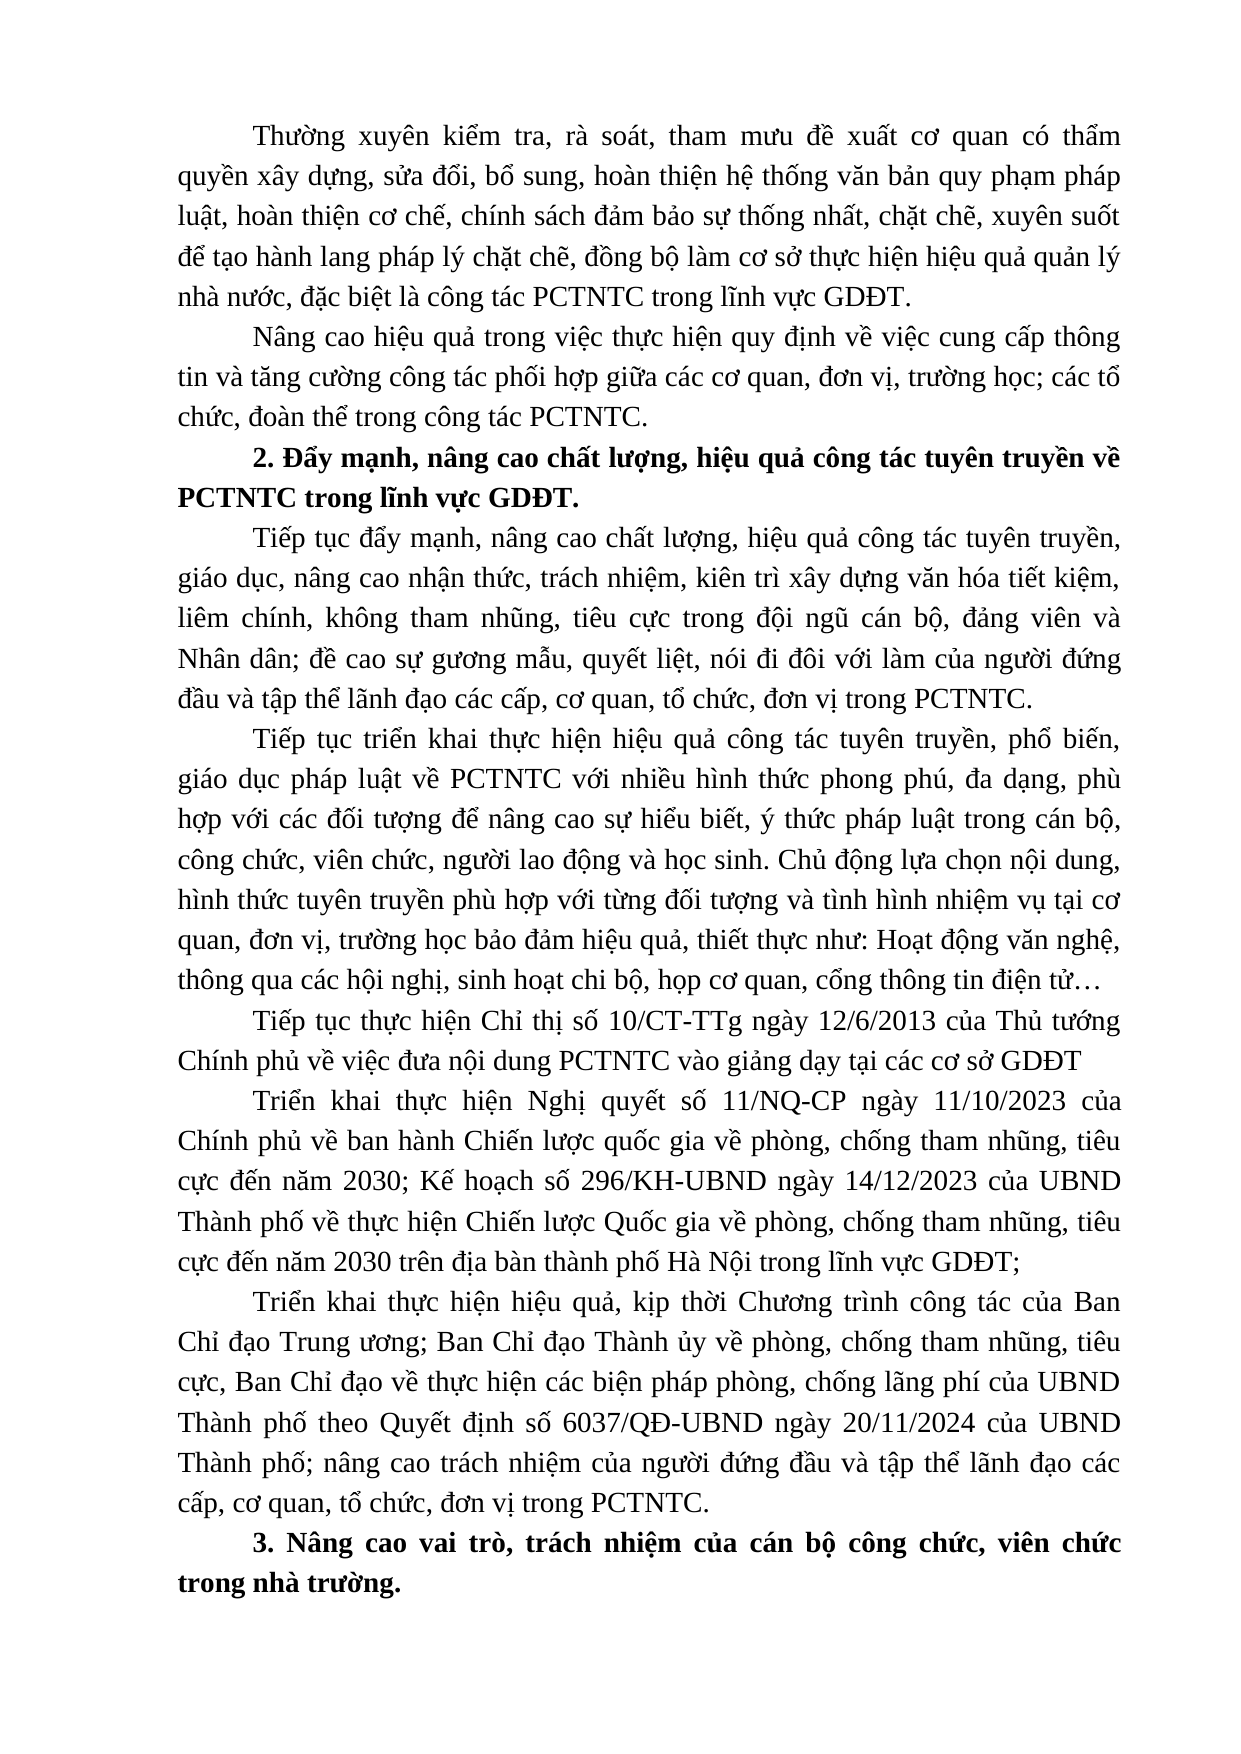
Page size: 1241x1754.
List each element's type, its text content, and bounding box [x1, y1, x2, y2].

text Tiếp tục thực hiện Chỉ thị số 10/CT-TTg ngày 12/6/2013 của Thủ tướng Chính phủ về việc đưa nội dung PCTNTC vào giảng dạy tại các cơ sở GDĐT [177, 1003, 1122, 1076]
text 2. Đẩy mạnh, nâng cao chất lượng, hiệu quả công tác tuyên truyền về PCTNTC trong lĩnh vực GDĐT. [177, 440, 1122, 513]
text Triển khai thực hiện hiệu quả, kịp thời Chương trình công tác của Ban Chỉ đạo Trung ương; Ban Chỉ đạo Thành ủy về phòng, chống tham nhũng, tiêu cực, Ban Chỉ đạo về thực hiện các biện pháp phòng, chống lãng phí của UBND Thành phố theo Quyết định số 6037/QĐ-UBND ngày 20/11/2024 của UBND Thành phố; nâng cao trách nhiệm của người đứng đầu và tập thể lãnh đạo các cấp, cơ quan, tổ chức, đơn vị trong PCTNTC. [177, 1284, 1122, 1519]
text 3. Nâng cao vai trò, trách nhiệm của cán bộ công chức, viên chức trong nhà trường. [177, 1525, 1122, 1599]
text Thường xuyên kiểm tra, rà soát, tham mưu đề xuất cơ quan có thẩm quyền xây dựng, sửa đổi, bổ sung, hoàn thiện hệ thống văn bản quy phạm pháp luật, hoàn thiện cơ chế, chính sách đảm bảo sự thống nhất, chặt chẽ, xuyên suốt để tạo hành lang pháp lý chặt chẽ, đồng bộ làm cơ sở thực hiện hiệu quả quản lý nhà nước, đặc biệt là công tác PCTNTC trong lĩnh vực GDĐT. [177, 118, 1122, 312]
text Tiếp tục đẩy mạnh, nâng cao chất lượng, hiệu quả công tác tuyên truyền, giáo dục, nâng cao nhận thức, trách nhiệm, kiên trì xây dựng văn hóa tiết kiệm, liêm chính, không tham nhũng, tiêu cực trong đội ngũ cán bộ, đảng viên và Nhân dân; đề cao sự gương mẫu, quyết liệt, nói đi đôi với làm của người đứng đầu và tập thể lãnh đạo các cấp, cơ quan, tổ chức, đơn vị trong PCTNTC. [177, 520, 1122, 714]
text Triển khai thực hiện Nghị quyết số 11/NQ-CP ngày 11/10/2023 của Chính phủ về ban hành Chiến lược quốc gia về phòng, chống tham nhũng, tiêu cực đến năm 2030; Kế hoạch số 296/KH-UBND ngày 14/12/2023 của UBND Thành phố về thực hiện Chiến lược Quốc gia về phòng, chống tham nhũng, tiêu cực đến năm 2030 trên địa bàn thành phố Hà Nội trong lĩnh vực GDĐT; [177, 1083, 1122, 1277]
text Nâng cao hiệu quả trong việc thực hiện quy định về việc cung cấp thông tin và tăng cường công tác phối hợp giữa các cơ quan, đơn vị, trường học; các tổ chức, đoàn thể trong công tác PCTNTC. [177, 319, 1122, 433]
text Tiếp tục triển khai thực hiện hiệu quả công tác tuyên truyền, phổ biến, giáo dục pháp luật về PCTNTC với nhiều hình thức phong phú, đa dạng, phù hợp với các đối tượng để nâng cao sự hiểu biết, ý thức pháp luật trong cán bộ, công chức, viên chức, người lao động và học sinh. Chủ động lựa chọn nội dung, hình thức tuyên truyền phù hợp với từng đối tượng và tình hình nhiệm vụ tại cơ quan, đơn vị, trường học bảo đảm hiệu quả, thiết thực như: Hoạt động văn nghệ, thông qua các hội nghị, sinh hoạt chi bộ, họp cơ quan, cổng thông tin điện tử… [177, 721, 1122, 996]
